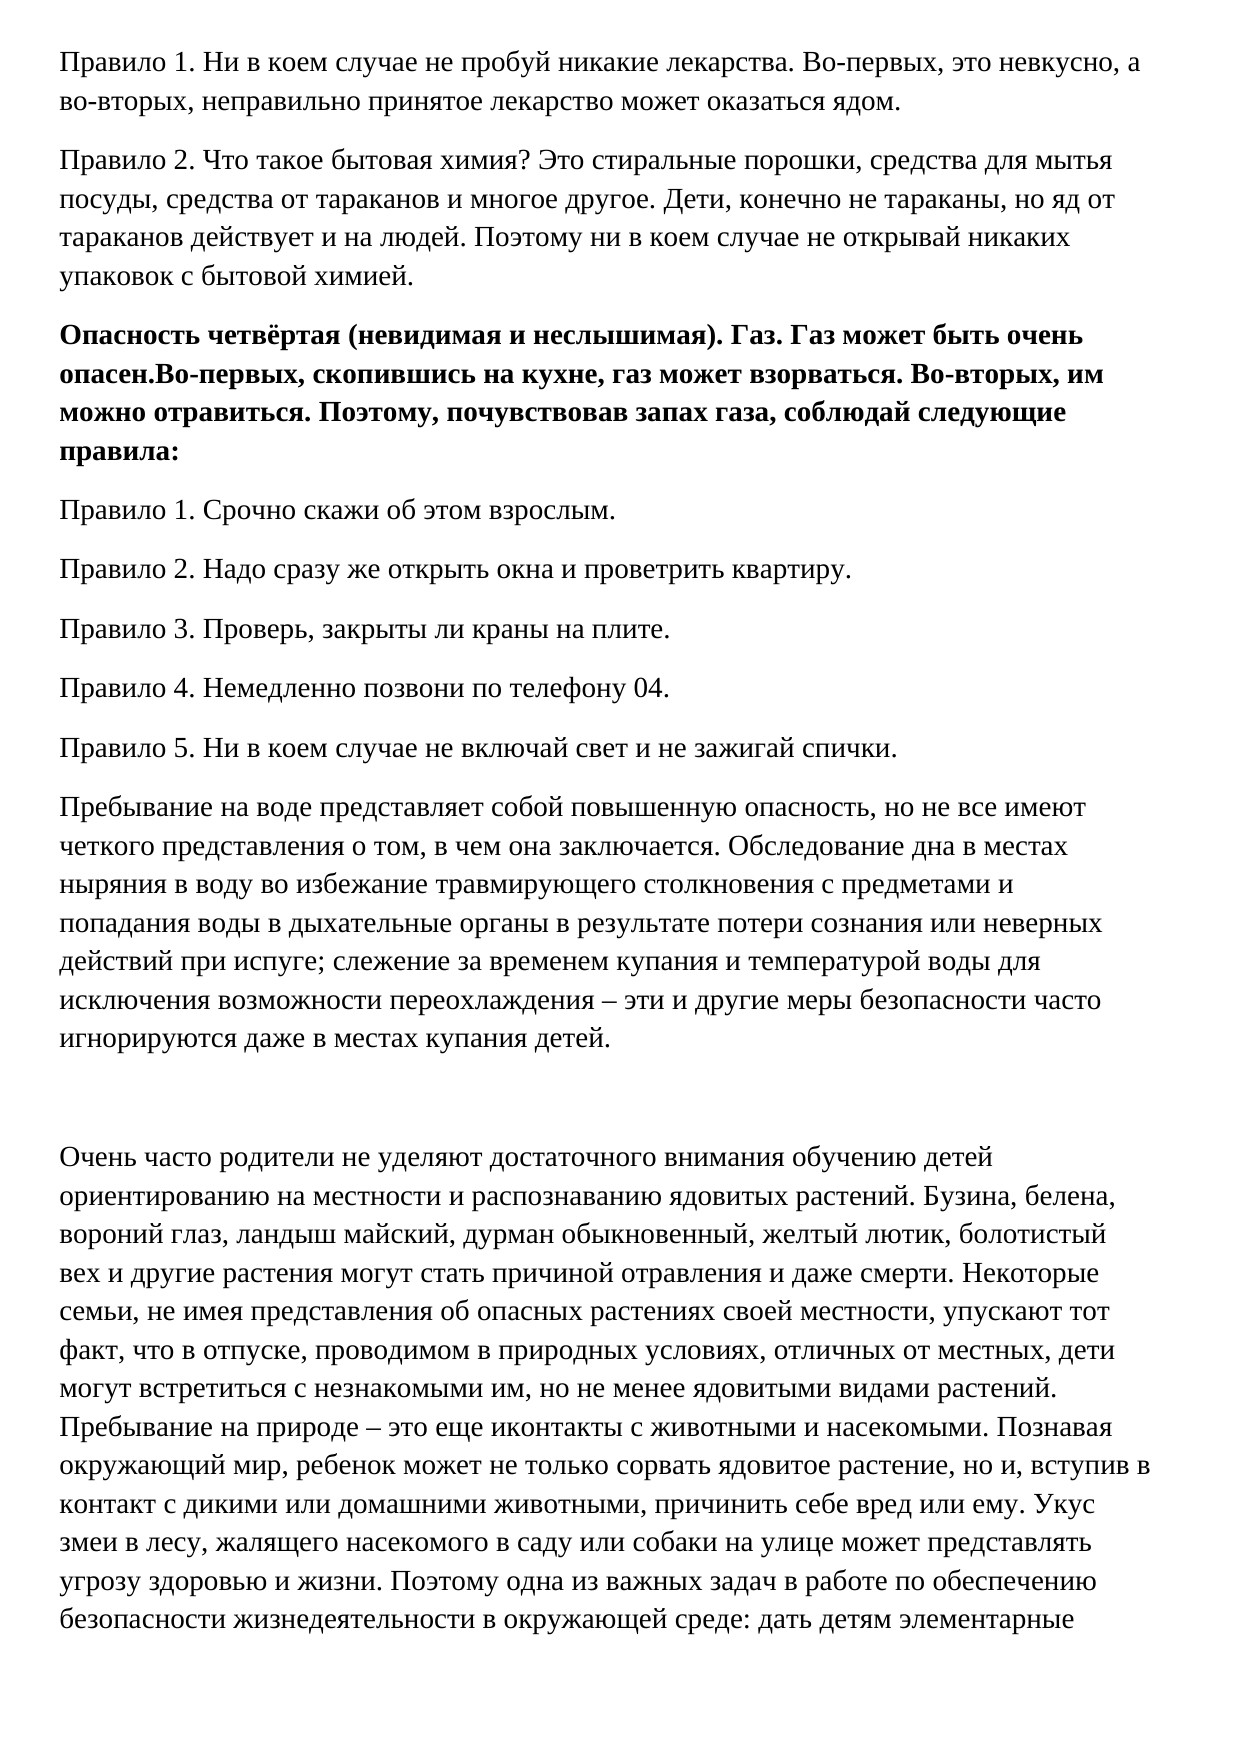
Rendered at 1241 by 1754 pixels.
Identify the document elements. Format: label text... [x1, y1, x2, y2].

text Пребывание на воде представляет собой повышенную опасность, но не все имеют четкого представления о том, в чем она заключается. Обследование дна в местах ныряния в воду во избежание травмирующего столкновения с предметами и попадания воды в дыхательные органы в результате потери сознания или неверных действий при испуге; слежение за временем купания и температурой воды для исключения возможности переохлаждения – эти и другие меры безопасности часто игнорируются даже в местах купания детей. [59, 789, 1152, 1054]
text Правило 1. Ни в коем случае не пробуй никакие лекарства. Во-первых, это невкусно, а во-вторых, неправильно принятое лекарство может оказаться ядом. [59, 44, 1152, 116]
text Правило 4. Немедленно позвони по телефону 04. [59, 670, 1152, 704]
text Правило 2. Надо сразу же открыть окна и проветрить квартиру. [59, 552, 1152, 585]
text Правило 2. Что такое бытовая химия? Это стиральные порошки, средства для мытья посуды, средства от тараканов и многое другое. Дети, конечно не тараканы, но яд от тараканов действует и на людей. Поэтому ни в коем случае не открывай никаких упаковок с бытовой химией. [59, 142, 1152, 291]
text Правило 1. Срочно скажи об этом взрослым. [59, 492, 1152, 526]
text Опасность четвёртая (невидимая и неслышимая). Газ. Газ может быть очень опасен.Во-первых, скопившись на кухне, газ может взорваться. Во-вторых, им можно отравиться. Поэтому, почувствовав запах газа, соблюдай следующие правила: [59, 317, 1152, 466]
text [59, 1139, 1152, 1635]
text Правило 5. Ни в коем случае не включай свет и не зажигай спички. [59, 730, 1152, 763]
text Правило 3. Проверь, закрыты ли краны на плите. [59, 611, 1152, 644]
